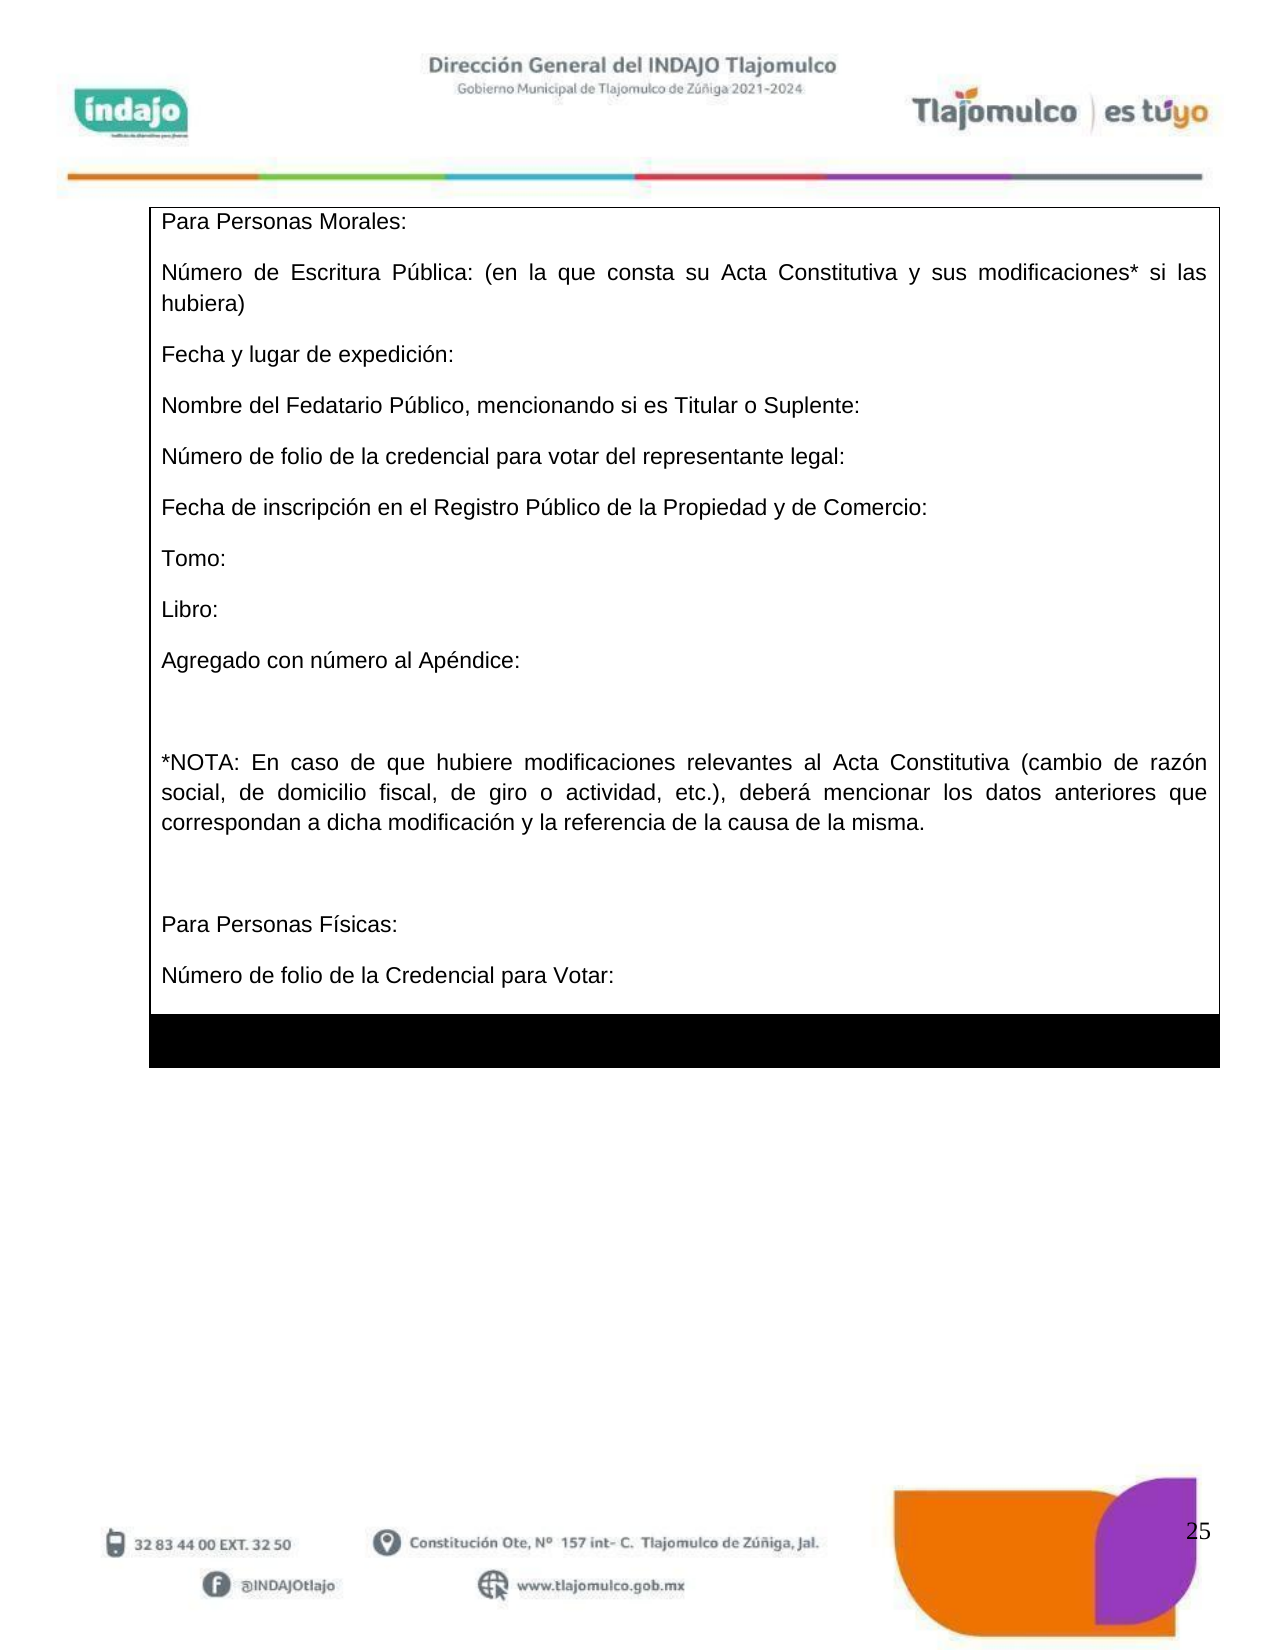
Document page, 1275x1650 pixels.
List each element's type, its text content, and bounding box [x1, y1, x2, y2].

table_cell Para Personas Morales: Número de Escritura Pública: (en la que consta su Acta Constitutiva y sus modificaciones* si las hubiera) Fecha y lugar de expedición: Nombre del Fedatario Público, mencionando si es Titular o Suplente: Número de folio de la credencial para votar del representante legal: Fecha de inscripción en el Registro Público de la Propiedad y de Comercio: Tomo: Libro: Agregado con número al Apéndice: *NOTA: En caso de que hubiere modificaciones relevantes al Acta Constitutiva (cambio de razón social, de domicilio fiscal, de giro o actividad, etc.), deberá mencionar los datos anteriores que correspondan a dicha modificación y la referencia de la causa de la misma. Para Personas Físicas: Número de folio de la Credencial para Votar: [151, 208, 1219, 1013]
table_cell [150, 1015, 1219, 1066]
picture [13, 12, 1257, 1650]
